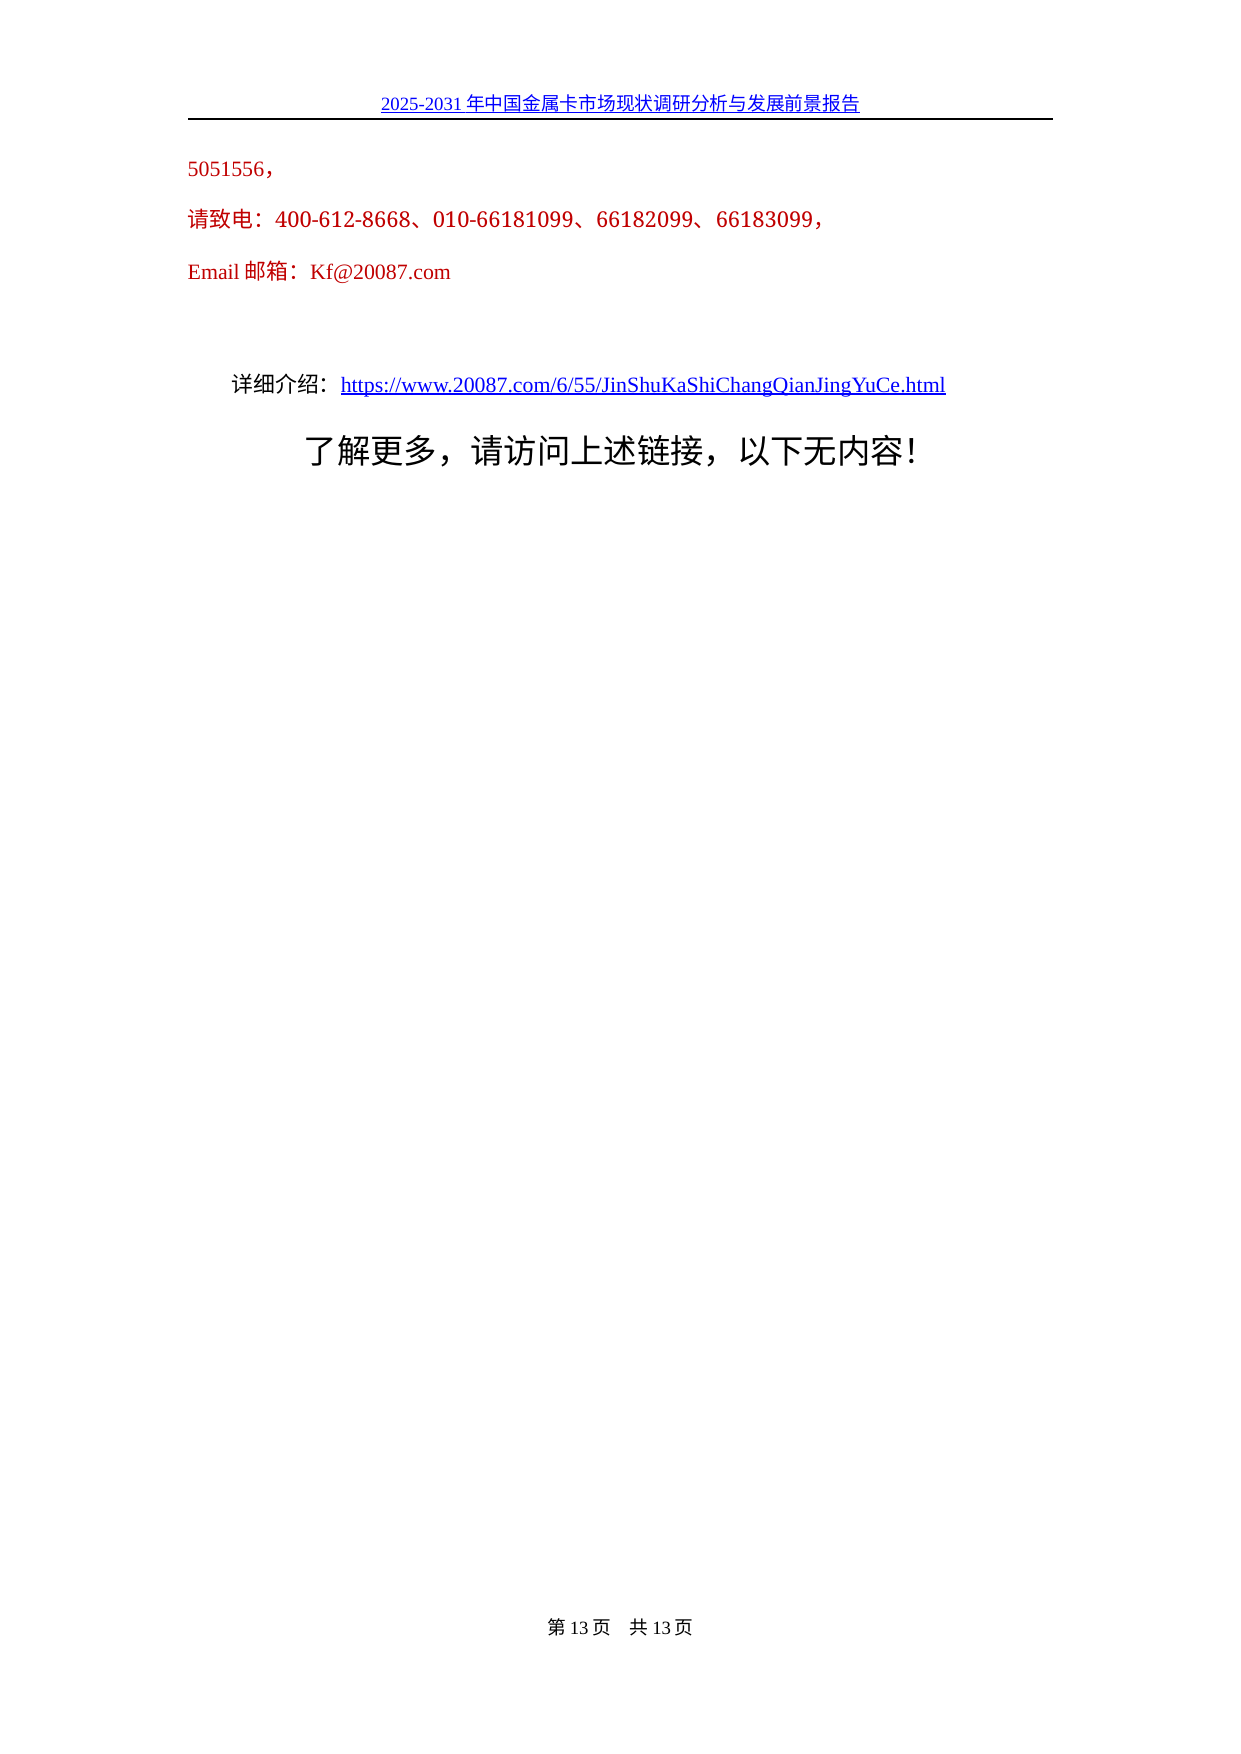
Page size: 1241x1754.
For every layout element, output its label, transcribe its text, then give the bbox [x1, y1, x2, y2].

text Email邮箱：Kf@20087.com [187, 253, 1053, 286]
text 请致电：400-612-8668、010-66181099、66182099、66183099， [187, 202, 1053, 234]
title 了解更多，请访问上述链接，以下无内容！ [187, 416, 1053, 481]
text 详细介绍：https://www.20087.com/6/55/JinShuKaShiChangQianJingYuCe.html [187, 366, 1053, 399]
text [187, 150, 1053, 183]
